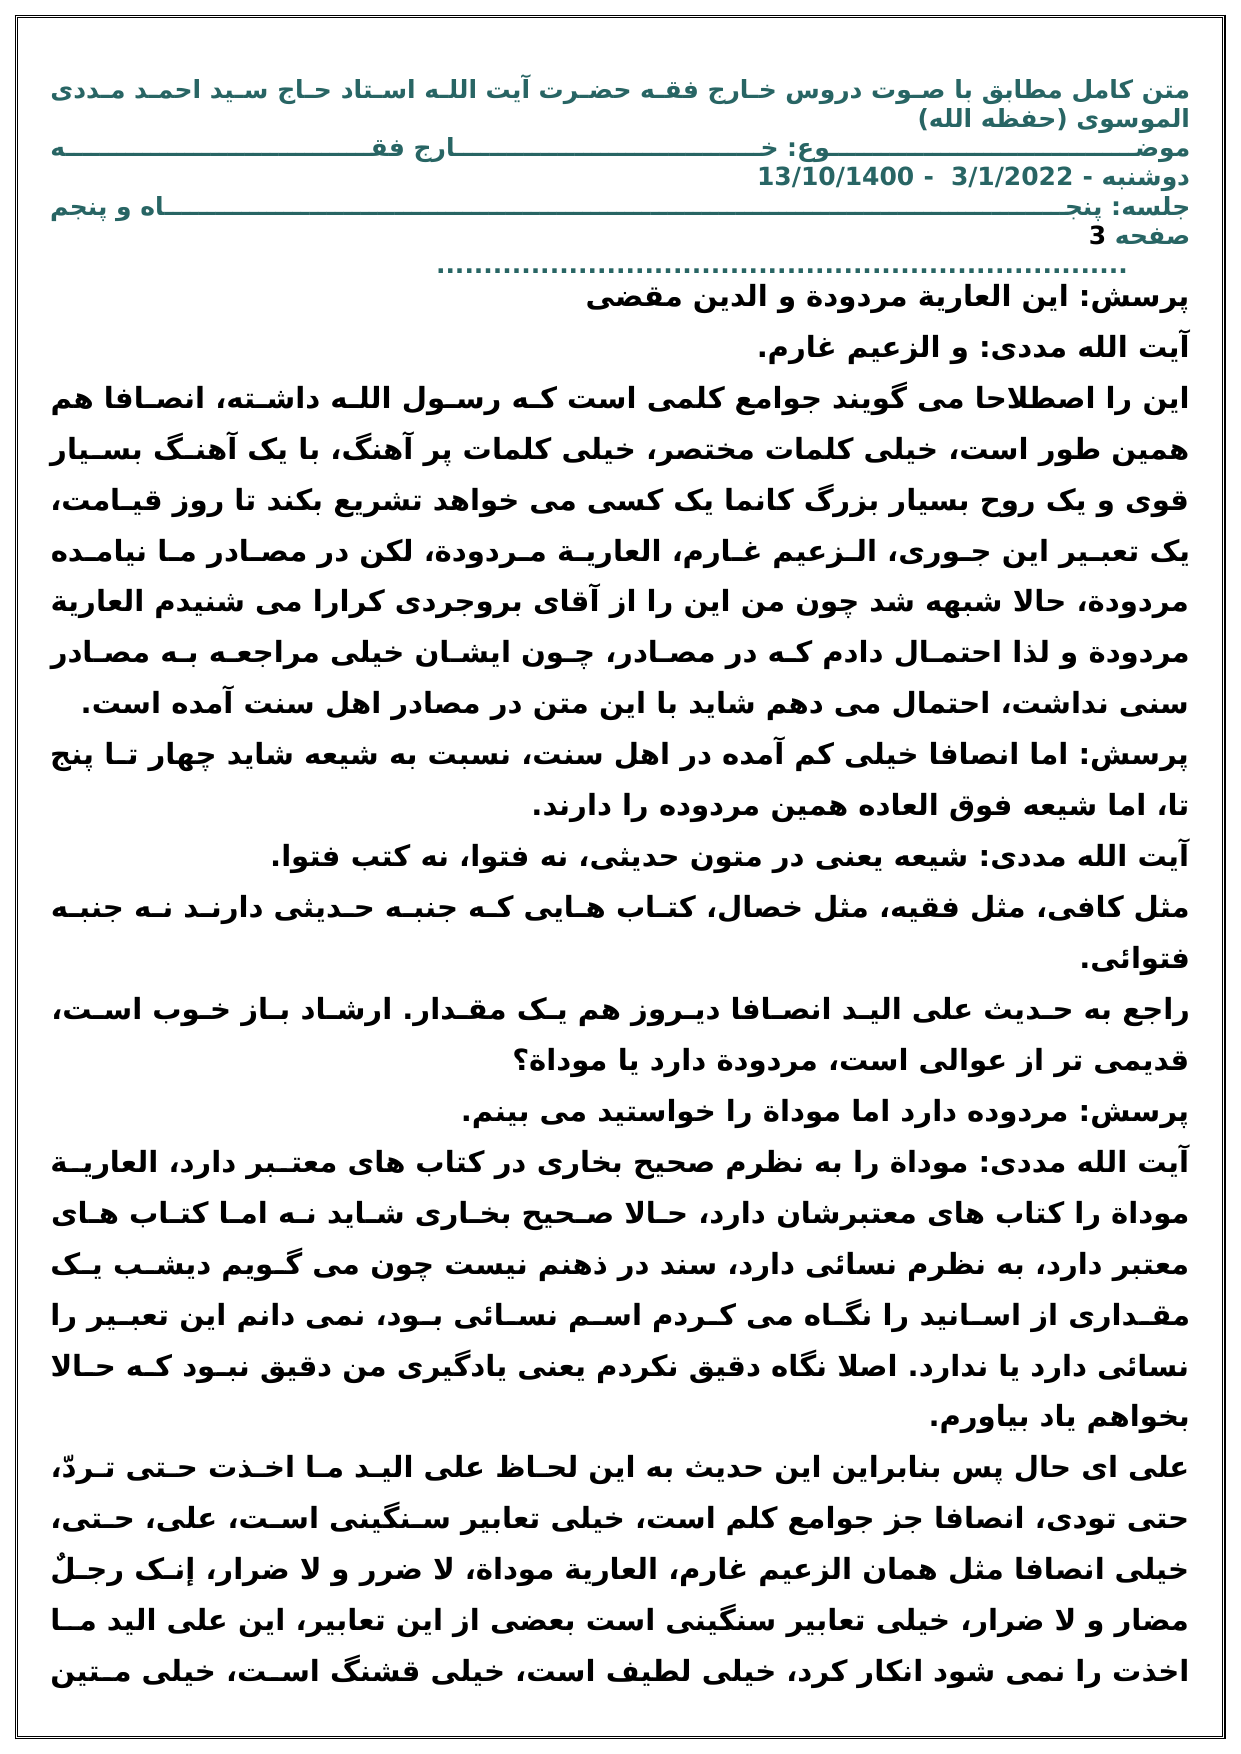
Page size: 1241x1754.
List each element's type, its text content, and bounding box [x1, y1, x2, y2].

text مثل کافی، مثل فقیه، مثل خصال، کتاب هایی که جنبه حدیثی دارند نه جنبه فتوائی. [50, 890, 1190, 975]
text پرسش: اما انصافا خیلی کم آمده در اهل سنت، نسبت به شیعه شاید چهار تا پنج تا، اما شیعه فوق العاده همین مردوده را دارند. [50, 738, 1190, 822]
text آیت الله مددی: و الزعیم غارم. [50, 330, 1190, 364]
text آیت الله مددی: شیعه یعنی در متون حدیثی، نه فتوا، نه کتب فتوا. [50, 839, 1190, 873]
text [50, 1451, 1190, 1688]
text راجع به حدیث علی الید انصافا دیروز هم یک مقدار. ارشاد باز خوب است، قدیمی تر از عوالی است، مردودة دارد یا موداة؟ [50, 992, 1190, 1077]
text آیت الله مددی: موداة را به نظرم صحیح بخاری در کتاب های معتبر دارد، العاریة موداة را کتاب های معتبرشان دارد، حالا صحیح بخاری شاید نه اما کتاب های معتبر دارد، به نظرم نسائی دارد، سند در ذهنم نیست چون می گویم دیشب یک مقداری از اسانید را نگاه می کردم اسم نسائی بود، نمی دانم این تعبیر را نسائی دارد یا ندارد. اصلا نگاه دقیق نکردم یعنی یادگیری من دقیق نبود که حالا بخواهم یاد بیاورم. [50, 1145, 1190, 1434]
text پرسش: این العاریة مردودة و الدین مقضی [50, 279, 1190, 313]
text پرسش: مردوده دارد اما موداة را خواستید می بینم. [50, 1094, 1190, 1128]
text این را اصطلاحا می گویند جوامع کلمی است که رسول الله داشته، انصافا هم همین طور است، خیلی کلمات مختصر، خیلی کلمات پر آهنگ، با یک آهنگ بسیار قوی و یک روح بسیار بزرگ کانما یک کسی می خواهد تشریع بکند تا روز قیامت، یک تعبیر این جوری، الزعیم غارم، العاریة مردودة، لکن در مصادر ما نیامده مردودة، حالا شبهه شد چون من این را از آقای بروجردی کرارا می شنیدم العاریة مردودة و لذا احتمال دادم که در مصادر، چون ایشان خیلی مراجعه به مصادر سنی نداشت، احتمال می دهم شاید با این متن در مصادر اهل سنت آمده است. [50, 381, 1190, 721]
